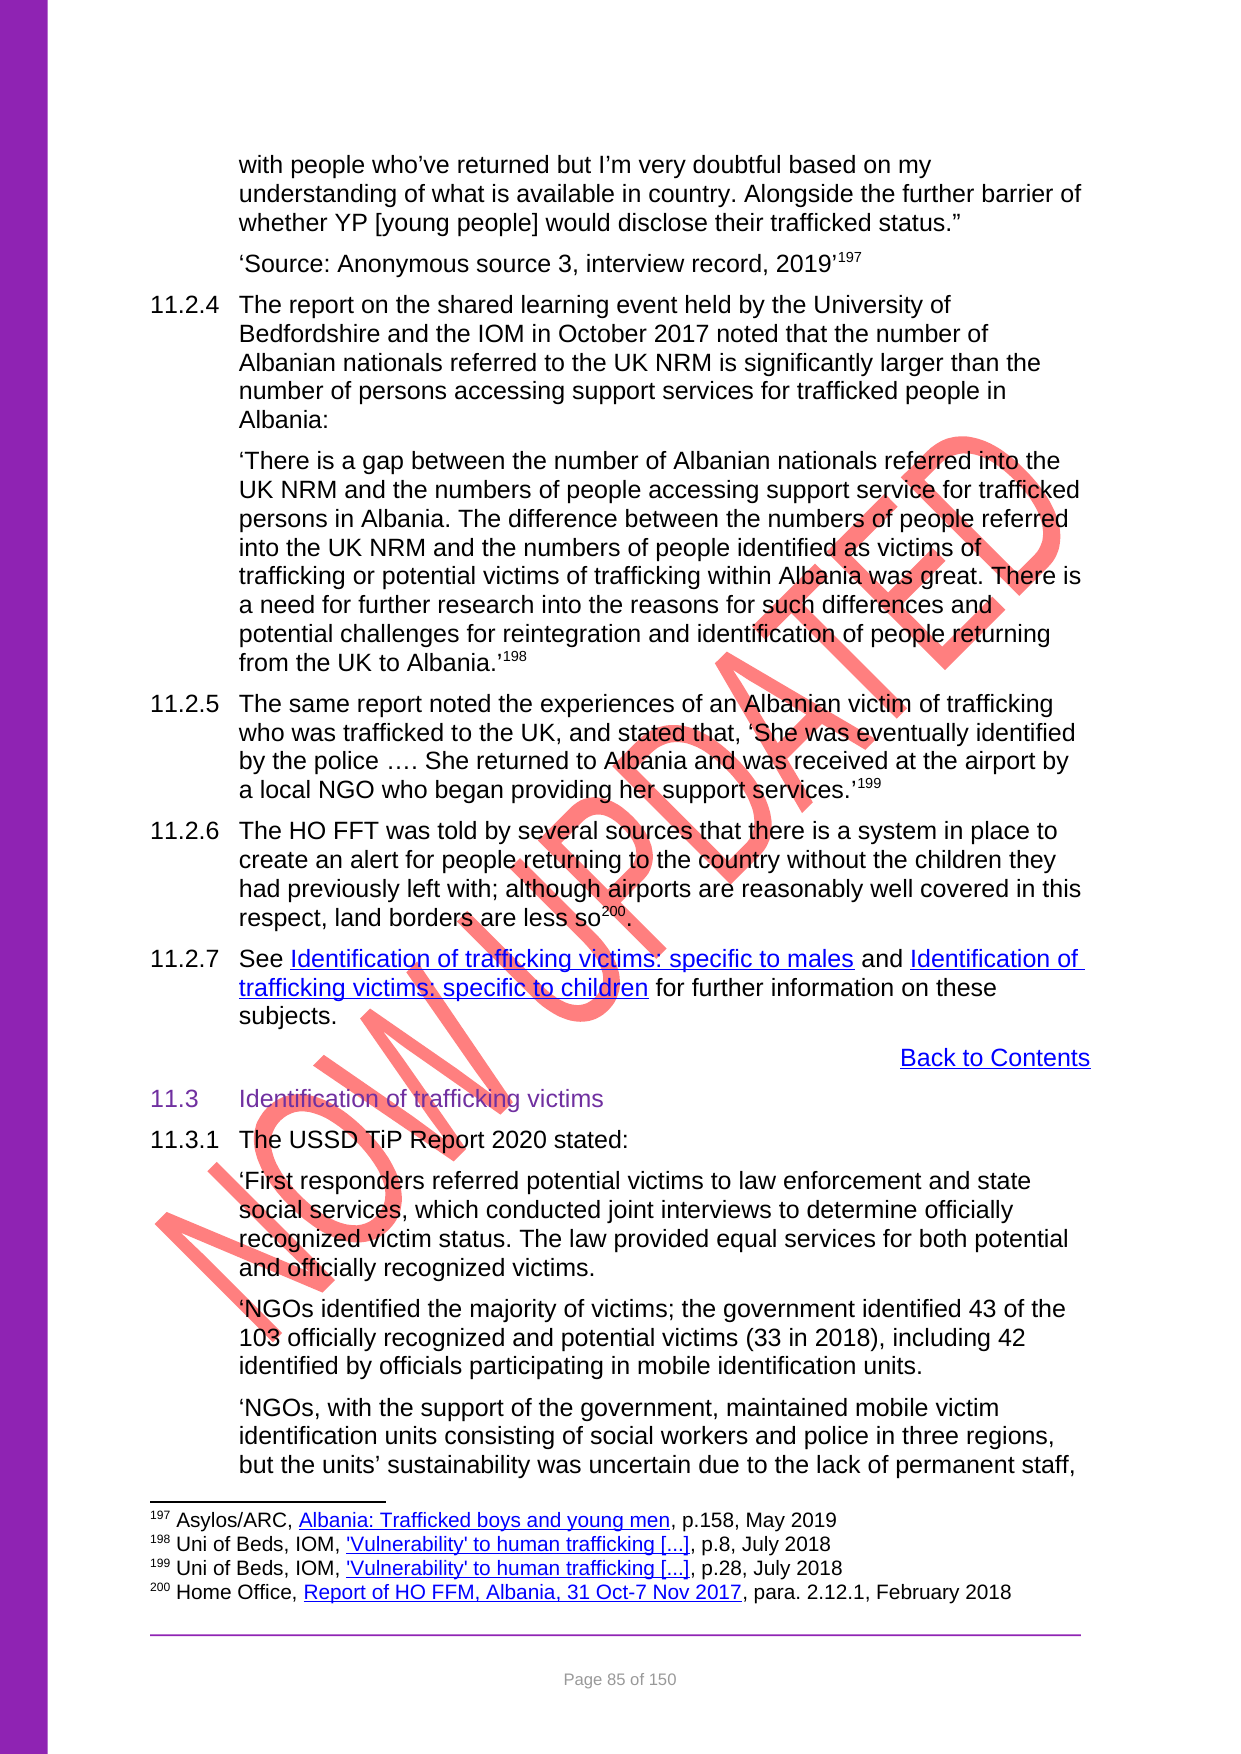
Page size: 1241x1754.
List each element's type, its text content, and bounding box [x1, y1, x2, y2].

list The USSD TiP Report 2020 stated: [150, 1125, 1090, 1154]
list See Identification of trafficking victims: specific to males and Identification of trafficking victims: specific to children for further information on these subjects. [150, 944, 1090, 1030]
subtitle Identification of trafficking victims [150, 1084, 1090, 1112]
list ‘First responders referred potential victims to law enforcement and state social services, which conducted joint interviews to determine officially recognized victim status. The law provided equal services for both potential and officially recognized victims. [239, 1166, 1090, 1281]
text Back to Contents [150, 1042, 1090, 1071]
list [239, 1392, 1090, 1479]
list The report on the shared learning event held by the University of Bedfordshire and the IOM in October 2017 noted that the number of Albanian nationals referred to the UK NRM is significantly larger than the number of persons accessing support services for trafficked people in Albania: [150, 290, 1090, 434]
list ‘Source: Anonymous source 3, interview record, 2019’ [239, 249, 1090, 277]
list ‘There is a gap between the number of Albanian nationals referred into the UK NRM and the numbers of people accessing support service for trafficked persons in Albania. The difference between the numbers of people referred into the UK NRM and the numbers of people identified as victims of trafficking or potential victims of trafficking within Albania was great. There is a need for further research into the reasons for such differences and potential challenges for reintegration and identification of people returning from the UK to Albania.’ [239, 446, 1090, 676]
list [239, 150, 1090, 236]
list ‘NGOs identified the majority of victims; the government identified 43 of the 103 officially recognized and potential victims (33 in 2018), including 42 identified by officials participating in mobile identification units. [239, 1294, 1090, 1380]
list The same report noted the experiences of an Albanian victim of trafficking who was trafficked to the UK, and stated that, ‘She was eventually identified by the police …. She returned to Albania and was received at the airport by a local NGO who began providing her support services.’ [150, 689, 1090, 804]
list The HO FFT was told by several sources that there is a system in place to create an alert for people returning to the country without the children they had previously left with; although airports are reasonably well covered in this respect, land borders are less so. [150, 816, 1090, 931]
